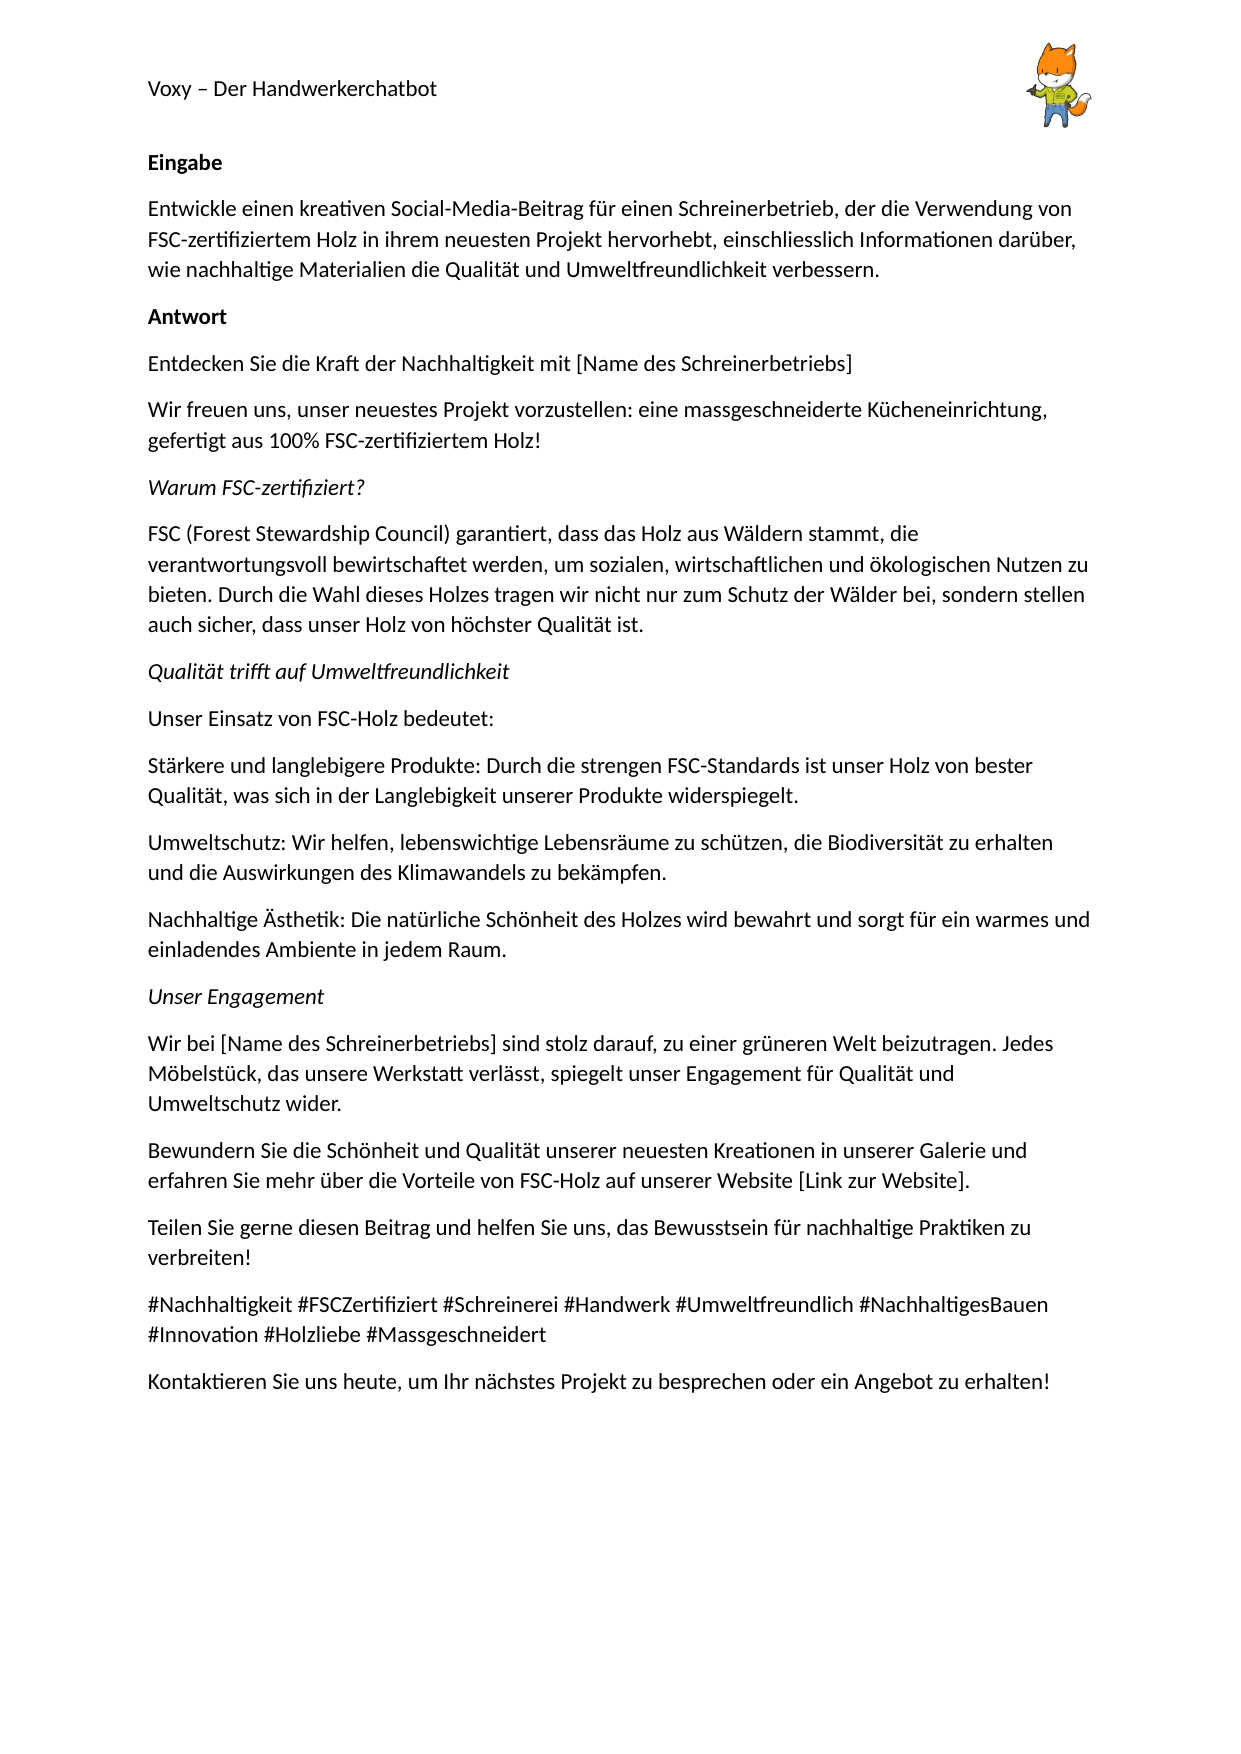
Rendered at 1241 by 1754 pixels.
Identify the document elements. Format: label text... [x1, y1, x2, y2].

text Bewundern Sie die Schönheit und Qualität unserer neuesten Kreationen in unserer Galerie und erfahren Sie mehr über die Vorteile von FSC-Holz auf unserer Website [Link zur Website]. [148, 1136, 1093, 1194]
text Qualität trifft auf Umweltfreundlichkeit [148, 657, 1093, 685]
text Umweltschutz: Wir helfen, lebenswichtige Lebensräume zu schützen, die Biodiversität zu erhalten und die Auswirkungen des Klimawandels zu bekämpfen. [148, 828, 1093, 886]
text Unser Engagement [148, 982, 1093, 1010]
text Eingabe [148, 148, 1093, 176]
text Unser Einsatz von FSC-Holz bedeutet: [148, 704, 1093, 732]
text Wir freuen uns, unser neuestes Projekt vorzustellen: eine massgeschneiderte Kücheneinrichtung, gefertigt aus 100% FSC-zertifiziertem Holz! [148, 396, 1093, 454]
picture [1025, 41, 1094, 130]
text Wir bei [Name des Schreinerbetriebs] sind stolz darauf, zu einer grüneren Welt beizutragen. Jedes Möbelstück, das unsere Werkstatt verlässt, spiegelt unser Engagement für Qualität und Umweltschutz wider. [148, 1029, 1093, 1117]
text Warum FSC-zertifiziert? [148, 473, 1093, 501]
text Teilen Sie gerne diesen Beitrag und helfen Sie uns, das Bewusstsein für nachhaltige Praktiken zu verbreiten! [148, 1213, 1093, 1271]
text Nachhaltige Ästhetik: Die natürliche Schönheit des Holzes wird bewahrt und sorgt für ein warmes und einladendes Ambiente in jedem Raum. [148, 905, 1093, 963]
text Kontaktieren Sie uns heute, um Ihr nächstes Projekt zu besprechen oder ein Angebot zu erhalten! [148, 1367, 1093, 1395]
text Entwickle einen kreativen Social-Media-Beitrag für einen Schreinerbetrieb, der die Verwendung von FSC-zertifiziertem Holz in ihrem neuesten Projekt hervorhebt, einschliesslich Informationen darüber, wie nachhaltige Materialien die Qualität und Umweltfreundlichkeit verbessern. [148, 194, 1093, 283]
text #Nachhaltigkeit #FSCZertifiziert #Schreinerei #Handwerk #Umweltfreundlich #NachhaltigesBauen #Innovation #Holzliebe #Massgeschneidert [148, 1290, 1093, 1348]
text Antwort [148, 302, 1093, 330]
text FSC (Forest Stewardship Council) garantiert, dass das Holz aus Wäldern stammt, die verantwortungsvoll bewirtschaftet werden, um sozialen, wirtschaftlichen und ökologischen Nutzen zu bieten. Durch die Wahl dieses Holzes tragen wir nicht nur zum Schutz der Wälder bei, sondern stellen auch sicher, dass unser Holz von höchster Qualität ist. [148, 519, 1093, 638]
text Entdecken Sie die Kraft der Nachhaltigkeit mit [Name des Schreinerbetriebs] [148, 349, 1093, 377]
text Stärkere und langlebigere Produkte: Durch die strengen FSC-Standards ist unser Holz von bester Qualität, was sich in der Langlebigkeit unserer Produkte widerspiegelt. [148, 751, 1093, 809]
